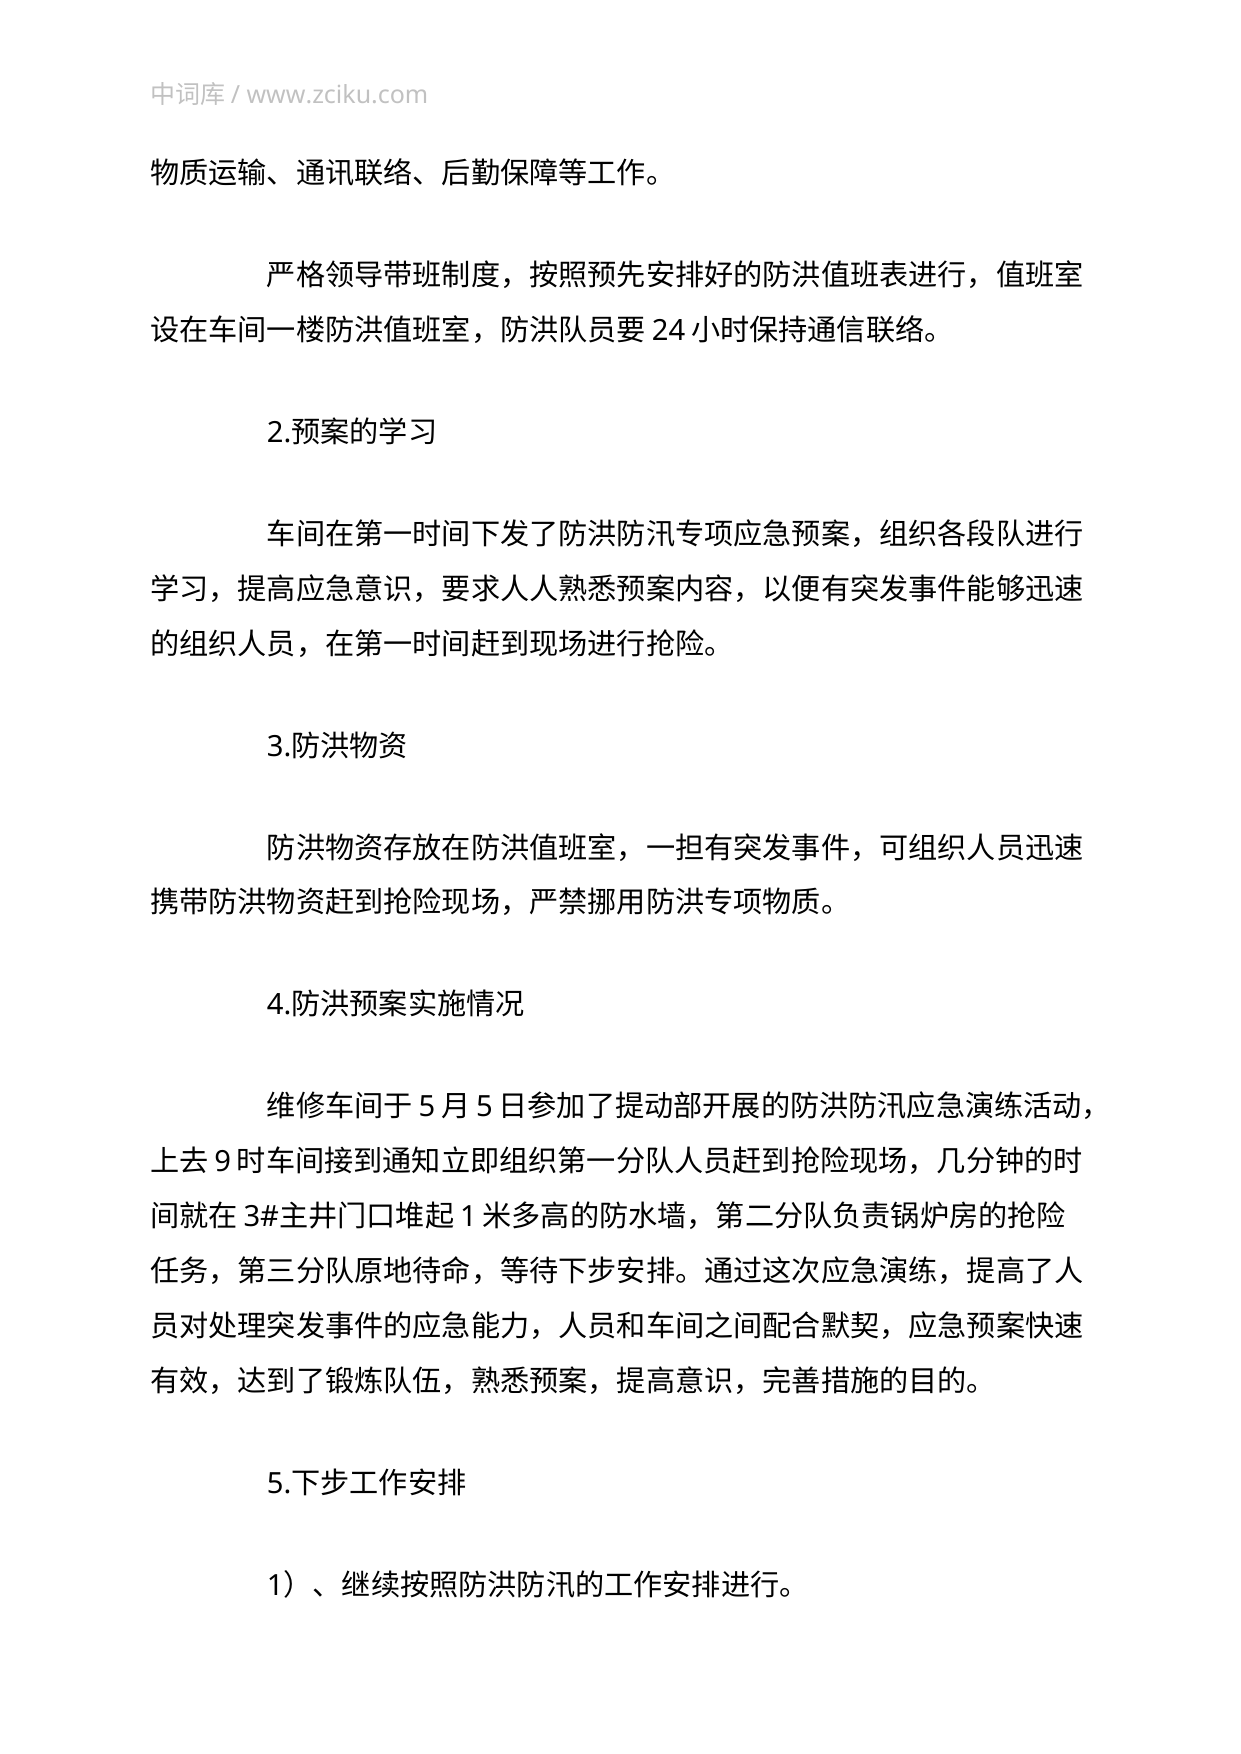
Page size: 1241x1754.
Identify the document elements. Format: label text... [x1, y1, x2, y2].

text 维修车间于5月5日参加了提动部开展的防洪防汛应急演练活动，上去9时车间接到通知立即组织第一分队人员赶到抢险现场，几分钟的时间就在3#主井门口堆起1米多高的防水墙，第二分队负责锅炉房的抢险任务，第三分队原地待命，等待下步安排。通过这次应急演练，提高了人员对处理突发事件的应急能力，人员和车间之间配合默契，应急预案快速有效，达到了锻炼队伍，熟悉预案，提高意识，完善措施的目的。 [150, 1083, 1090, 1400]
text 严格领导带班制度，按照预先安排好的防洪值班表进行，值班室设在车间一楼防洪值班室，防洪队员要24小时保持通信联络。 [150, 252, 1090, 349]
text 3.防洪物资 [150, 722, 1090, 764]
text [150, 150, 1090, 192]
text 防洪物资存放在防洪值班室，一担有突发事件，可组织人员迅速携带防洪物资赶到抢险现场，严禁挪用防洪专项物质。 [150, 824, 1090, 921]
text 1）、继续按照防洪防汛的工作安排进行。 [150, 1561, 1090, 1604]
text 车间在第一时间下发了防洪防汛专项应急预案，组织各段队进行学习，提高应急意识，要求人人熟悉预案内容，以便有突发事件能够迅速的组织人员，在第一时间赶到现场进行抢险。 [150, 511, 1090, 663]
text 2.预案的学习 [150, 409, 1090, 451]
text 5.下步工作安排 [150, 1459, 1090, 1502]
text 4.防洪预案实施情况 [150, 981, 1090, 1023]
